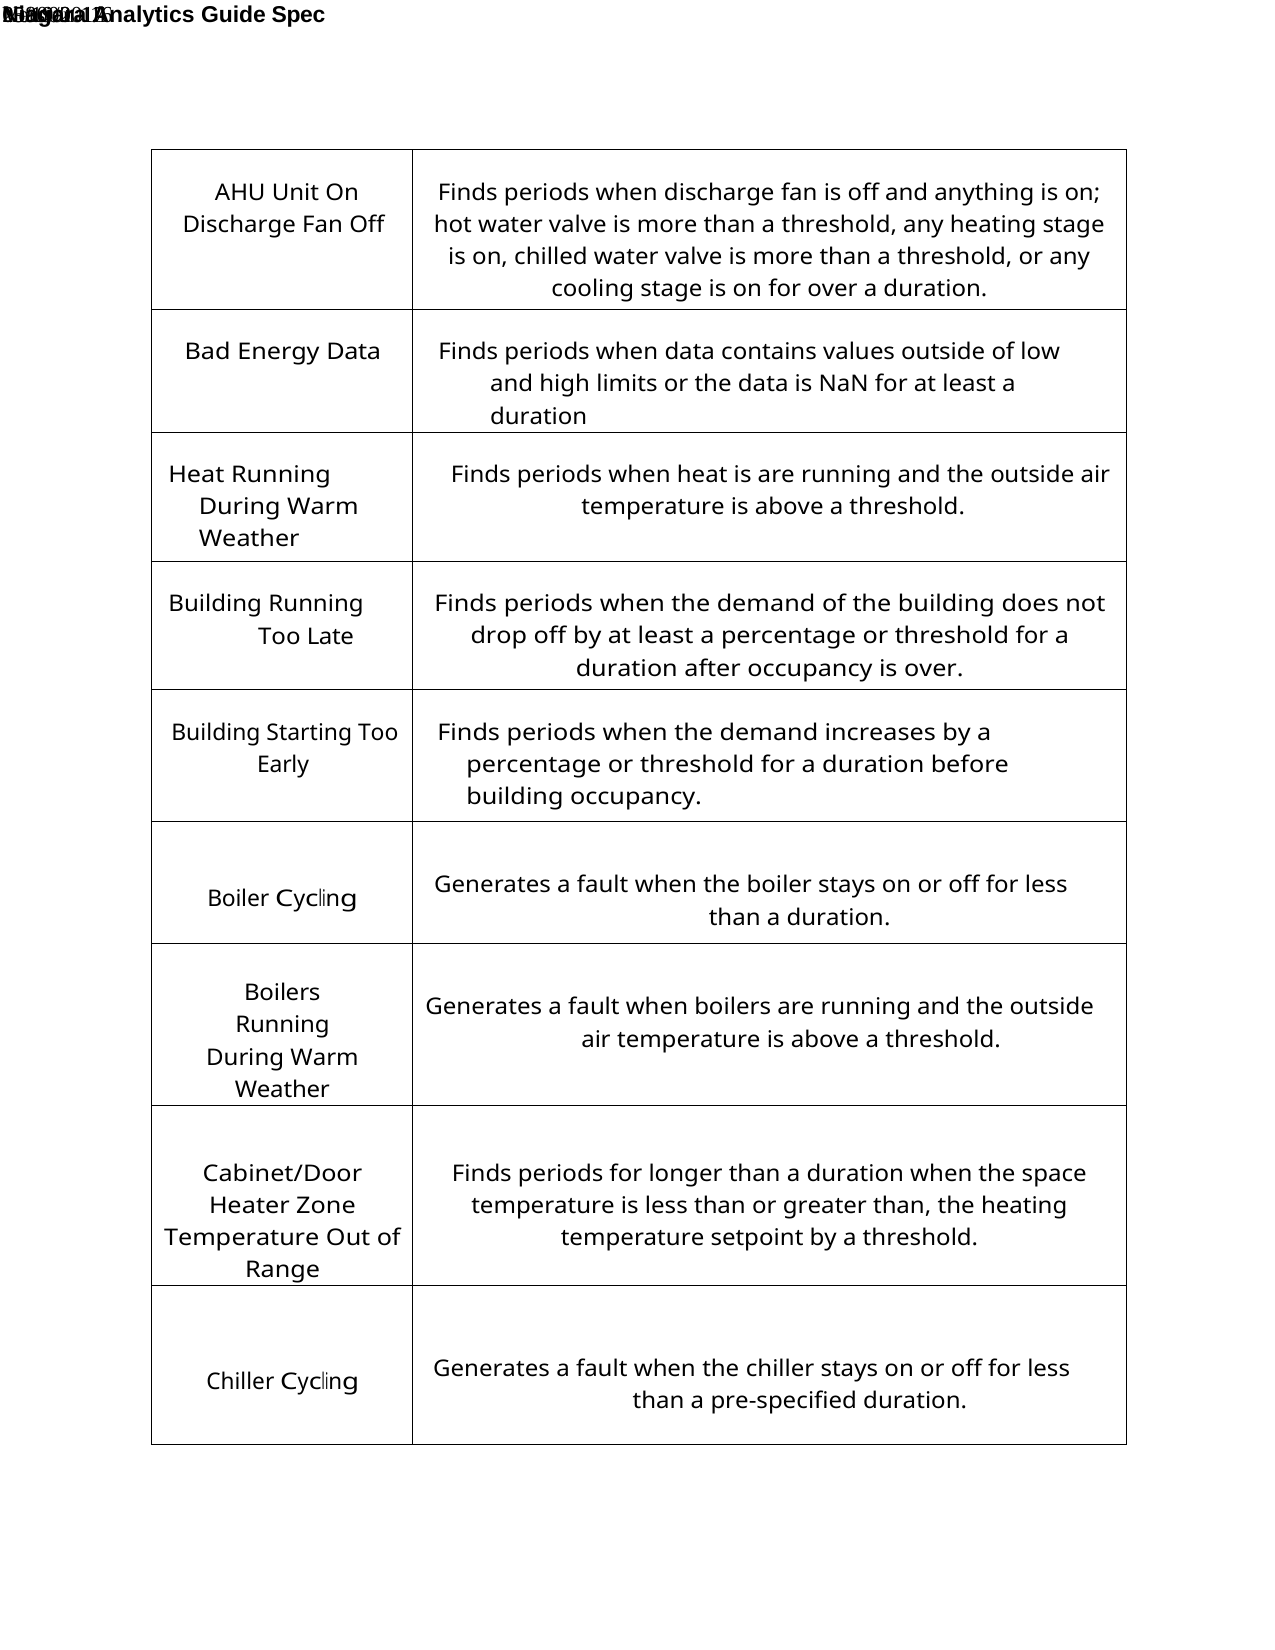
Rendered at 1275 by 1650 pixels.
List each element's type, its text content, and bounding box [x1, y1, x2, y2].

table_cell Generates a fault when boilers are running and the outside air temperature is above a threshold. [413, 944, 1126, 1105]
table_cell Building Running Too Late [152, 562, 412, 689]
table_cell Bad Energy Data [152, 310, 412, 432]
table_cell Generates a fault when the boiler stays on or off for less than a duration. [413, 822, 1126, 942]
table_cell Heat Running During Warm Weather [152, 433, 412, 561]
table_header AHU Unit On Discharge Fan Off [152, 150, 412, 309]
table_cell Finds periods when heat is are running and the outside air temperature is above a threshold. [413, 433, 1126, 561]
table_cell Cabinet/Door Heater Zone Temperature Out of Range [152, 1106, 412, 1285]
table_cell Finds periods for longer than a duration when the space temperature is less than or greater than, the heating temperature setpoint by a threshold. [413, 1106, 1126, 1285]
table_cell Boilers Running During Warm Weather [152, 944, 412, 1105]
table_cell Chiller Cycling [152, 1286, 412, 1444]
table_cell Generates a fault when the chiller stays on or off for less than a pre-specified duration. [413, 1286, 1126, 1444]
table_cell Boiler Cycling [152, 822, 412, 942]
table_cell Finds periods when the demand of the building does not drop off by at least a percentage or threshold for a duration after occupancy is over. [413, 562, 1126, 689]
table_cell Building Starting Too Early [152, 690, 412, 821]
table_cell Finds periods when the demand increases by a percentage or threshold for a duration before building occupancy. [413, 690, 1126, 821]
table_header Finds periods when discharge fan is off and anything is on; hot water valve is more than a threshold, any heating stage is on, chilled water valve is more than a threshold, or any cooling stage is on for over a duration. [413, 150, 1126, 309]
table_cell Finds periods when data contains values outside of low and high limits or the data is NaN for at least a duration [413, 310, 1126, 432]
